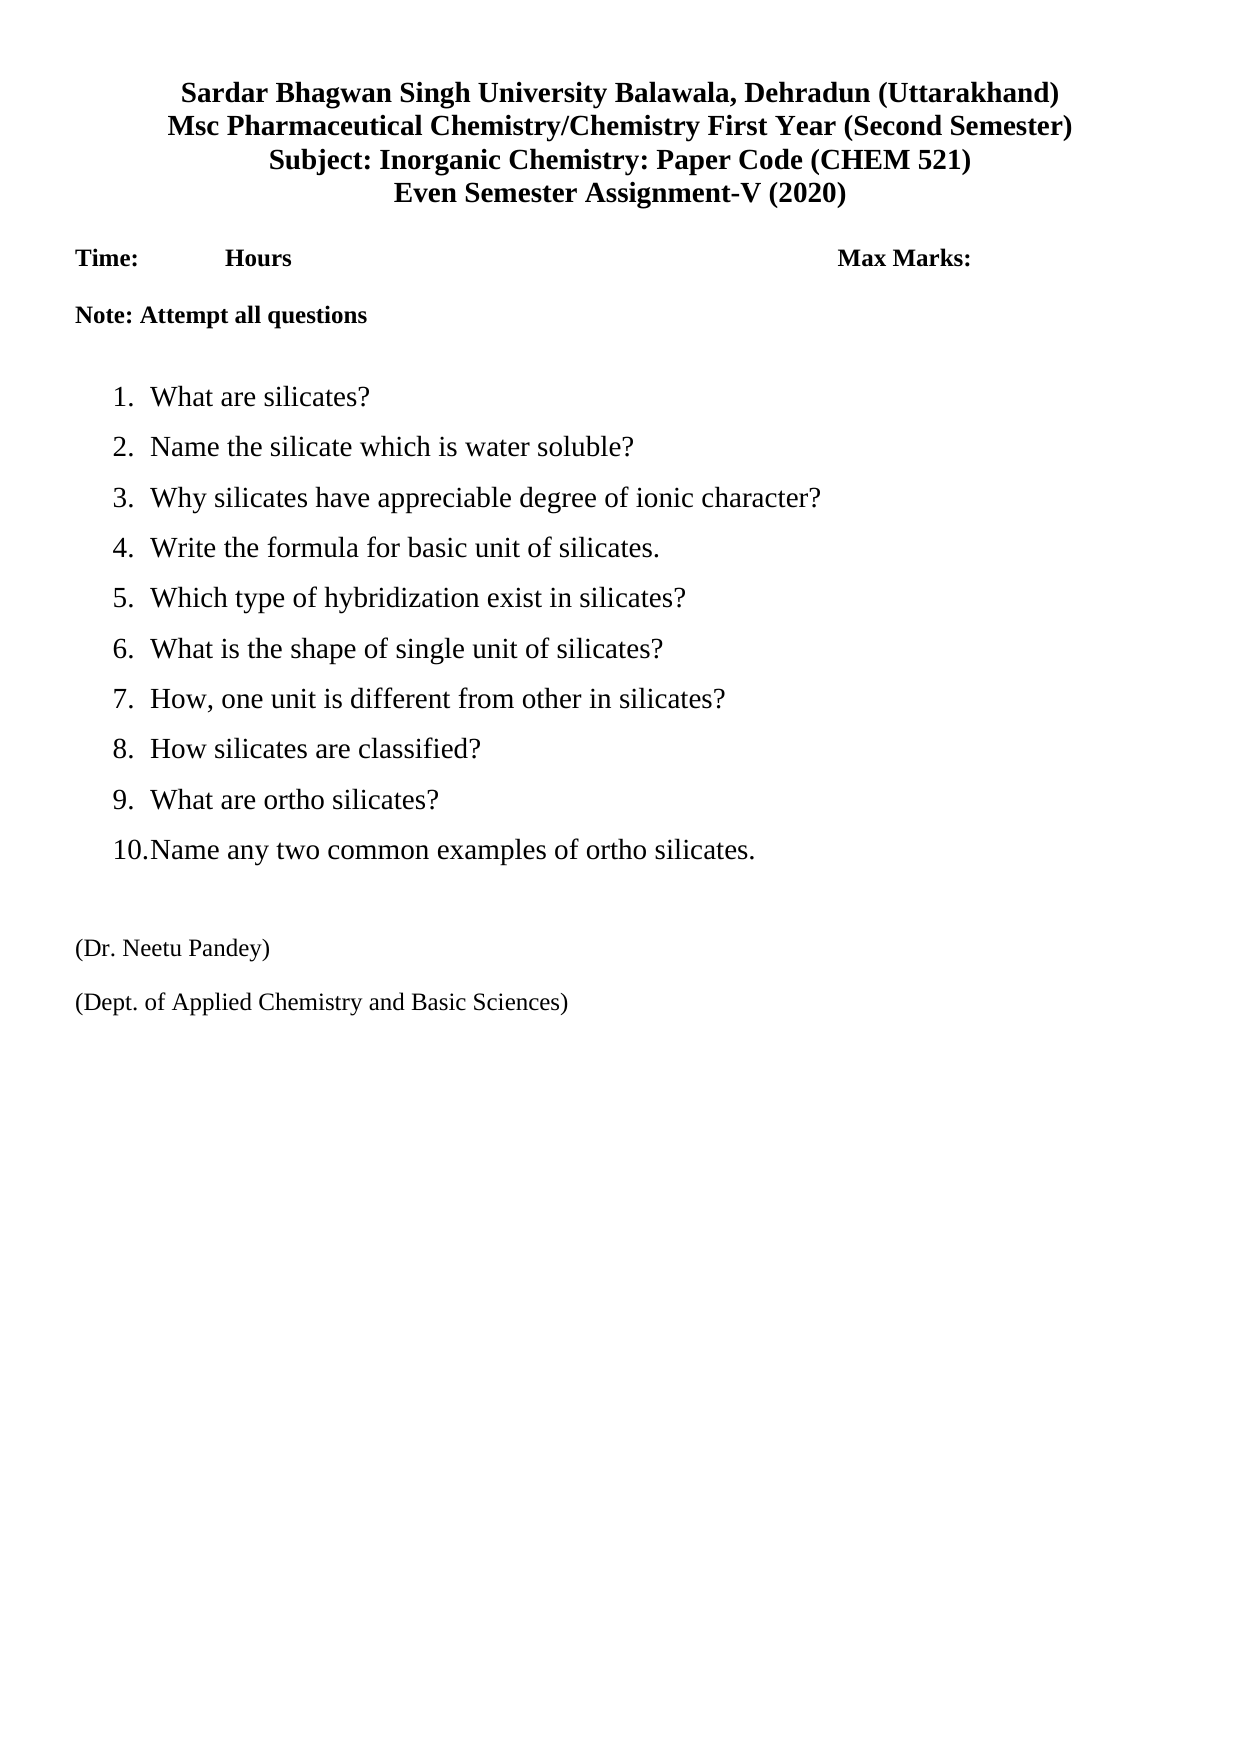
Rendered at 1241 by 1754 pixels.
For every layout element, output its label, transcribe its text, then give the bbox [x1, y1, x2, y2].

list Name any two common examples of ortho silicates. [112, 832, 1165, 866]
list What are silicates? [112, 379, 1165, 413]
list How silicates are classified? [112, 731, 1165, 765]
list How, one unit is different from other in silicates? [112, 681, 1165, 715]
list Write the formula for basic unit of silicates. [112, 530, 1165, 564]
list Which type of hybridization exist in silicates? [112, 581, 1165, 614]
text Even Semester Assignment-V (2020) [75, 176, 1165, 209]
text (Dr. Neetu Pandey) [75, 933, 1165, 962]
list What is the shape of single unit of silicates? [112, 631, 1165, 664]
text Note: Attempt all questions [75, 300, 1165, 329]
text Subject: Inorganic Chemistry: Paper Code (CHEM 521) [75, 142, 1165, 176]
text (Dept. of Applied Chemistry and Basic Sciences) [75, 987, 1165, 1016]
text Time: Hours Max Marks: [75, 243, 1165, 271]
list Why silicates have appreciable degree of ionic character? [112, 480, 1165, 513]
text Sardar Bhagwan Singh University Balawala, Dehradun (Uttarakhand) [75, 75, 1165, 108]
text Msc Pharmaceutical Chemistry/Chemistry First Year (Second Semester) [75, 108, 1165, 142]
list Name the silicate which is water soluble? [112, 429, 1165, 463]
list What are ortho silicates? [112, 782, 1165, 815]
